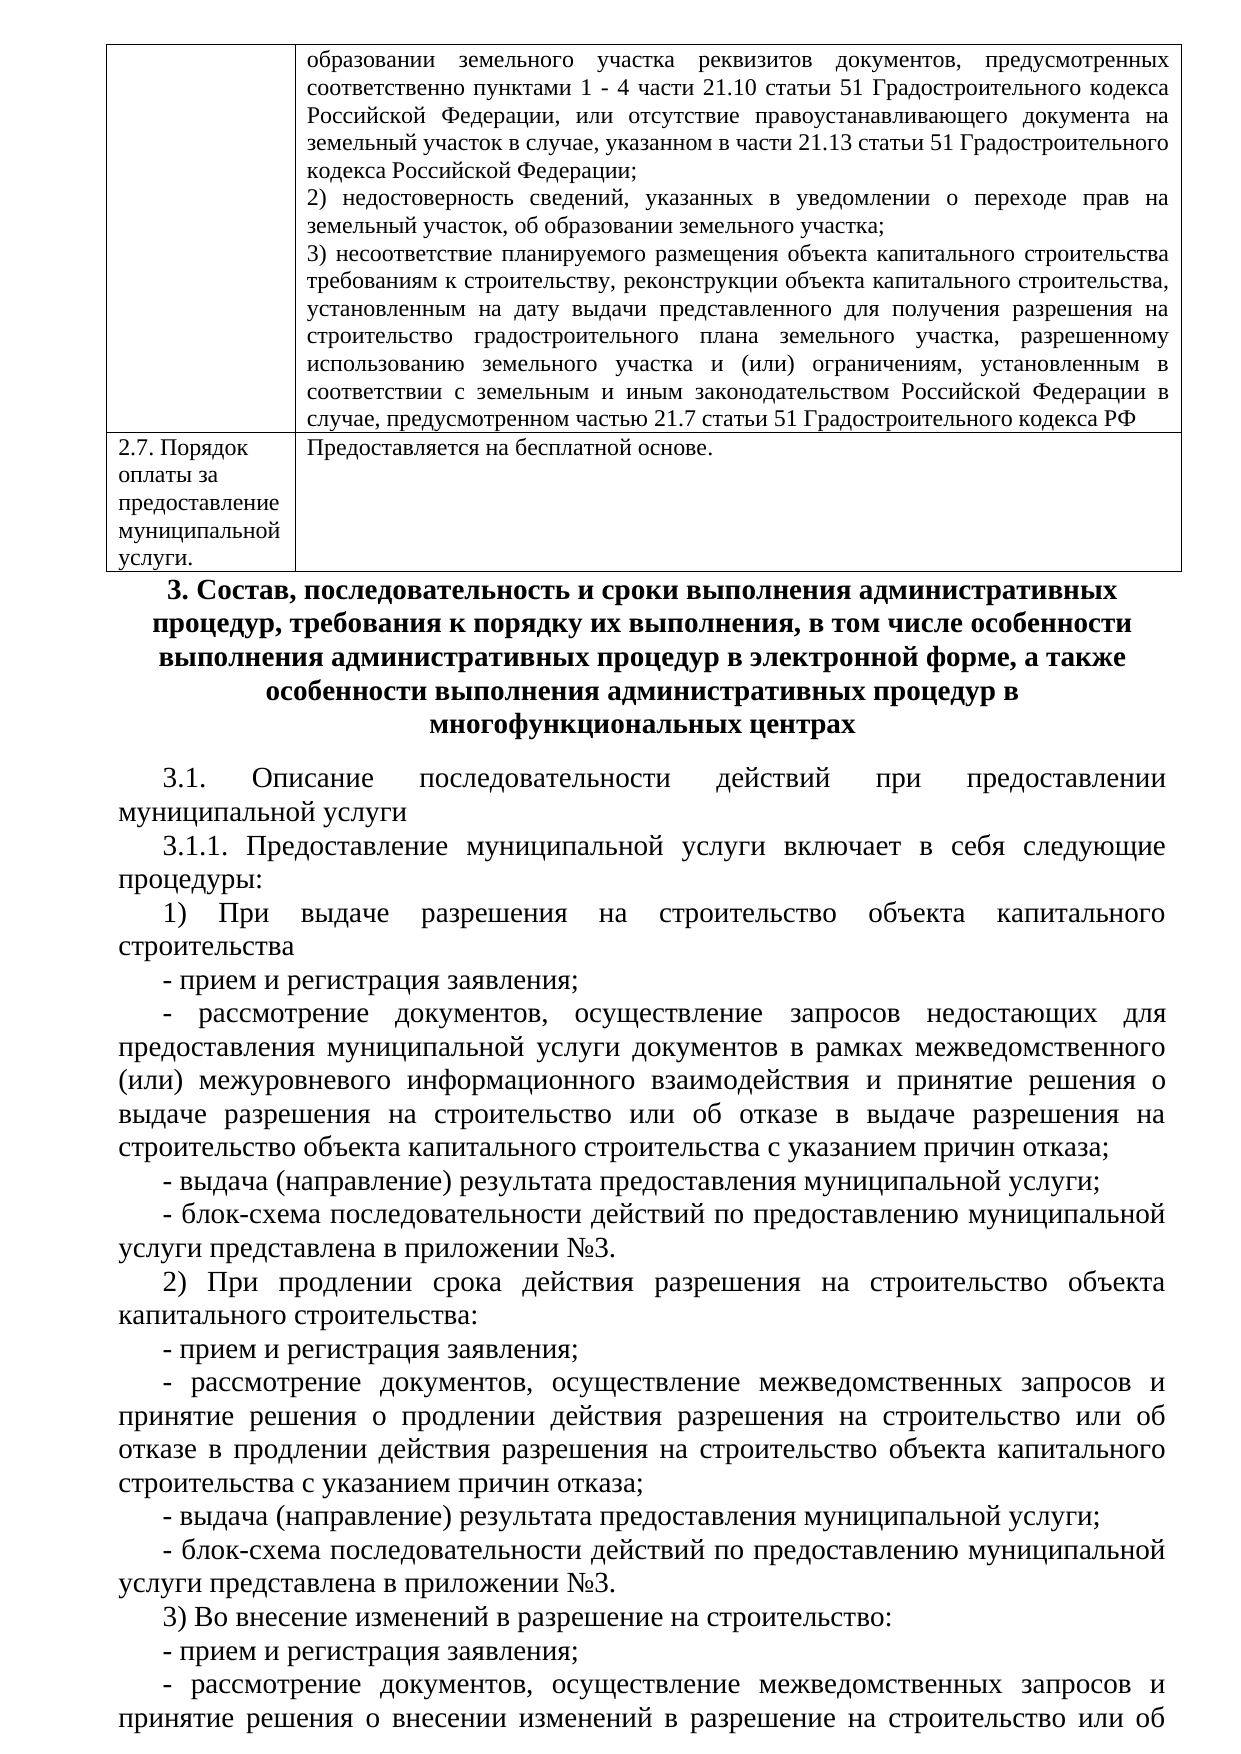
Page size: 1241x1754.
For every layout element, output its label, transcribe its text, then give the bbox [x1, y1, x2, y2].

text 1) При выдаче разрешения на строительство объекта капитального строительства [118, 895, 1167, 962]
text - прием и регистрация заявления; [118, 1633, 1167, 1666]
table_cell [296, 45, 1181, 432]
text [118, 1666, 1167, 1733]
text - рассмотрение документов, осуществление межведомственных запросов и принятие решения о продлении действия разрешения на строительство или об отказе в продлении действия разрешения на строительство объекта капитального строительства с указанием причин отказа; [118, 1364, 1167, 1498]
text 3) Во внесение изменений в разрешение на строительство: [118, 1599, 1167, 1633]
text 3. Состав, последовательность и сроки выполнения административных процедур, требования к порядку их выполнения, в том числе особенности выполнения административных процедур в электронной форме, а также особенности выполнения административных процедур в многофункциональных центрах [118, 572, 1167, 740]
text - прием и регистрация заявления; [118, 962, 1167, 995]
text - прием и регистрация заявления; [118, 1331, 1167, 1364]
text - рассмотрение документов, осуществление запросов недостающих для предоставления муниципальной услуги документов в рамках межведомственного (или) межуровневого информационного взаимодействия и принятие решения о выдаче разрешения на строительство или об отказе в выдаче разрешения на строительство объекта капитального строительства с указанием причин отказа; [118, 995, 1167, 1163]
text - блок-схема последовательности действий по предоставлению муниципальной услуги представлена в приложении №3. [118, 1197, 1167, 1264]
text 3.1. Описание последовательности действий при предоставлении муниципальной услуги [118, 761, 1167, 828]
table_cell 2.7. Порядок оплаты за предоставление муниципальной услуги. [107, 433, 295, 571]
text - выдача (направление) результата предоставления муниципальной услуги; [118, 1163, 1167, 1197]
text - блок-схема последовательности действий по предоставлению муниципальной услуги представлена в приложении №3. [118, 1532, 1167, 1599]
text 2) При продлении срока действия разрешения на строительство объекта капитального строительства: [118, 1264, 1167, 1331]
table_cell Предоставляется на бесплатной основе. [296, 433, 1181, 571]
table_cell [107, 45, 295, 432]
text 3.1.1. Предоставление муниципальной услуги включает в себя следующие процедуры: [118, 828, 1167, 895]
text - выдача (направление) результата предоставления муниципальной услуги; [118, 1498, 1167, 1532]
